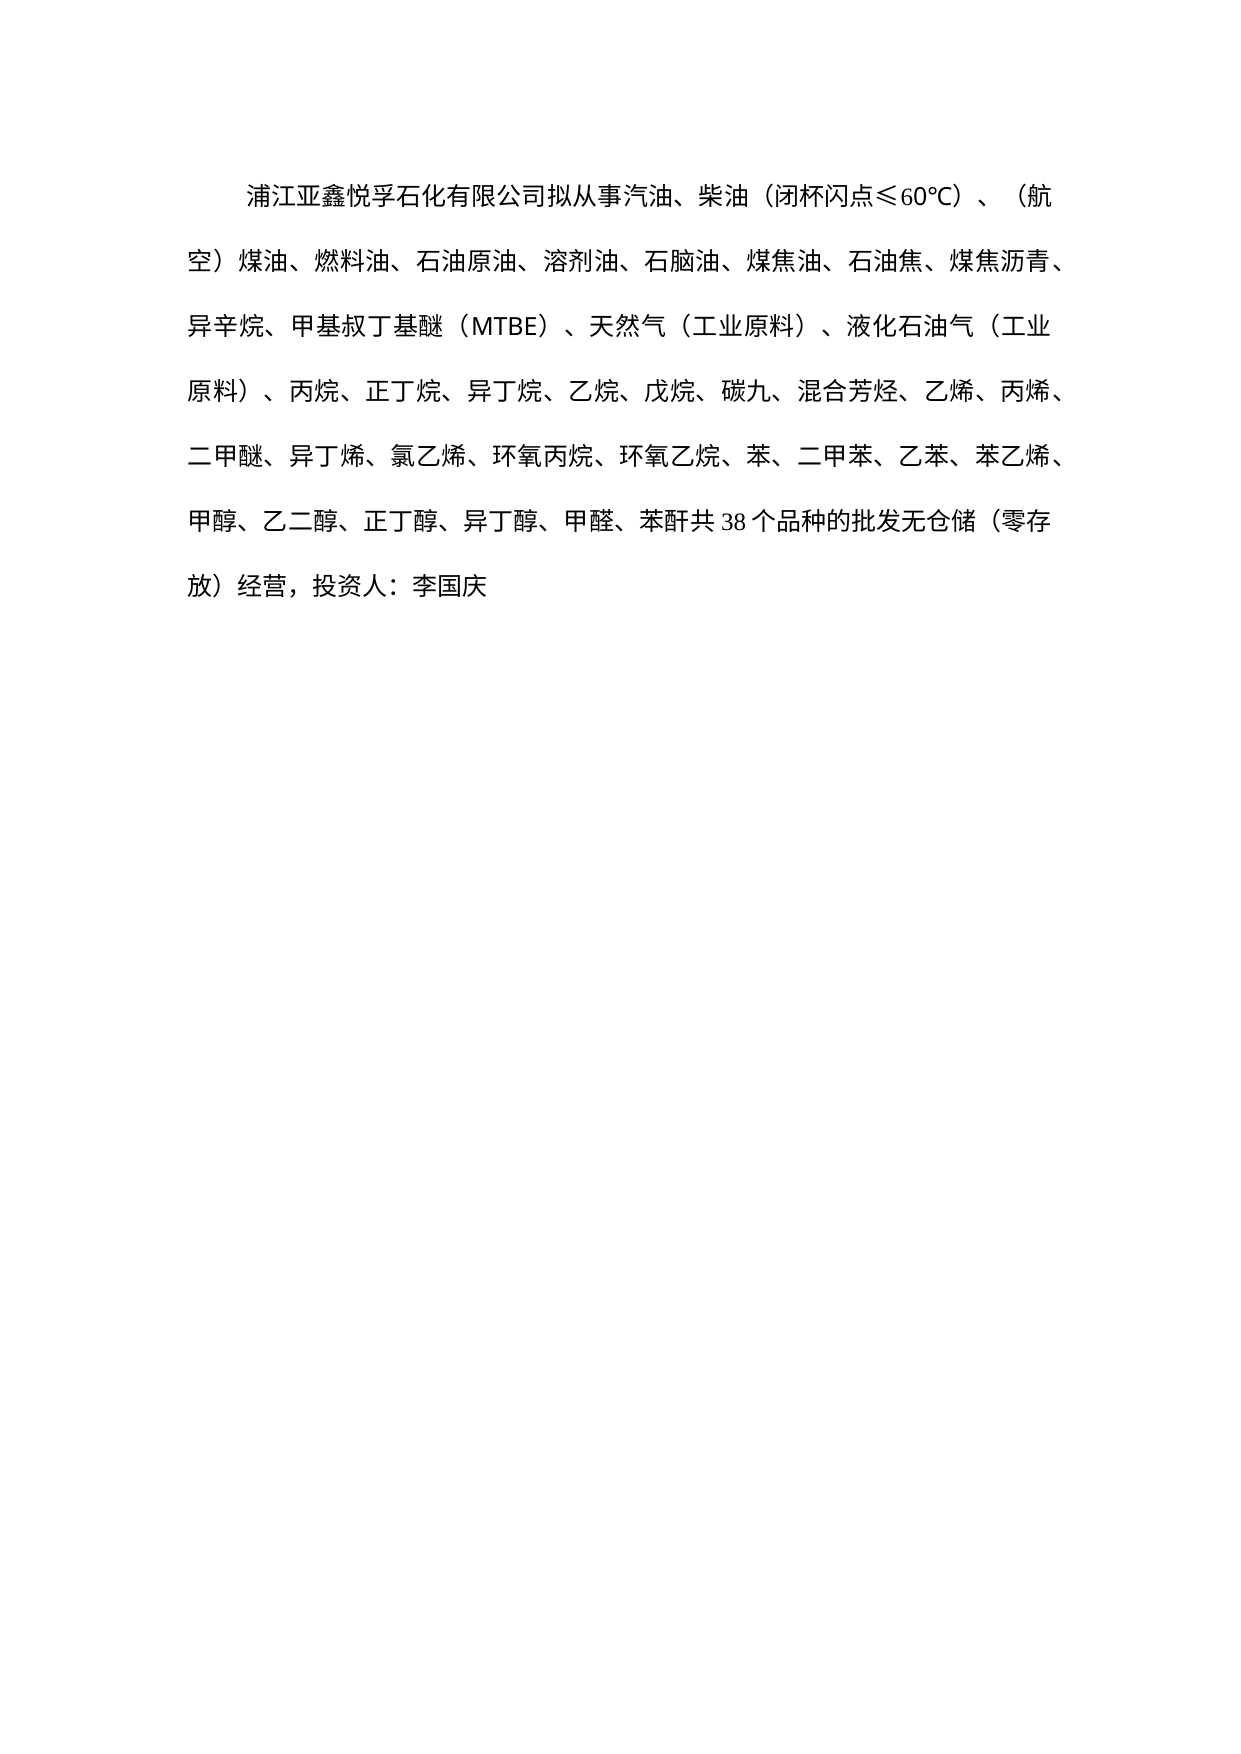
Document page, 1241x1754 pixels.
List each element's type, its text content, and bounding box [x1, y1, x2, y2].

text 浦江亚鑫悦孚石化有限公司拟从事汽油、柴油（闭杯闪点≤60℃）、（航空）煤油、燃料油、石油原油、溶剂油、石脑油、煤焦油、石油焦、煤焦沥青、异辛烷、甲基叔丁基醚（MTBE）、天然气（工业原料）、液化石油气（工业原料）、丙烷、正丁烷、异丁烷、乙烷、戊烷、碳九、混合芳烃、乙烯、丙烯、二甲醚、异丁烯、氯乙烯、环氧丙烷、环氧乙烷、苯、二甲苯、乙苯、苯乙烯、甲醇、乙二醇、正丁醇、异丁醇、甲醛、苯酐共38个品种的批发无仓储（零存放）经营，投资人：李国庆 [187, 162, 1053, 617]
